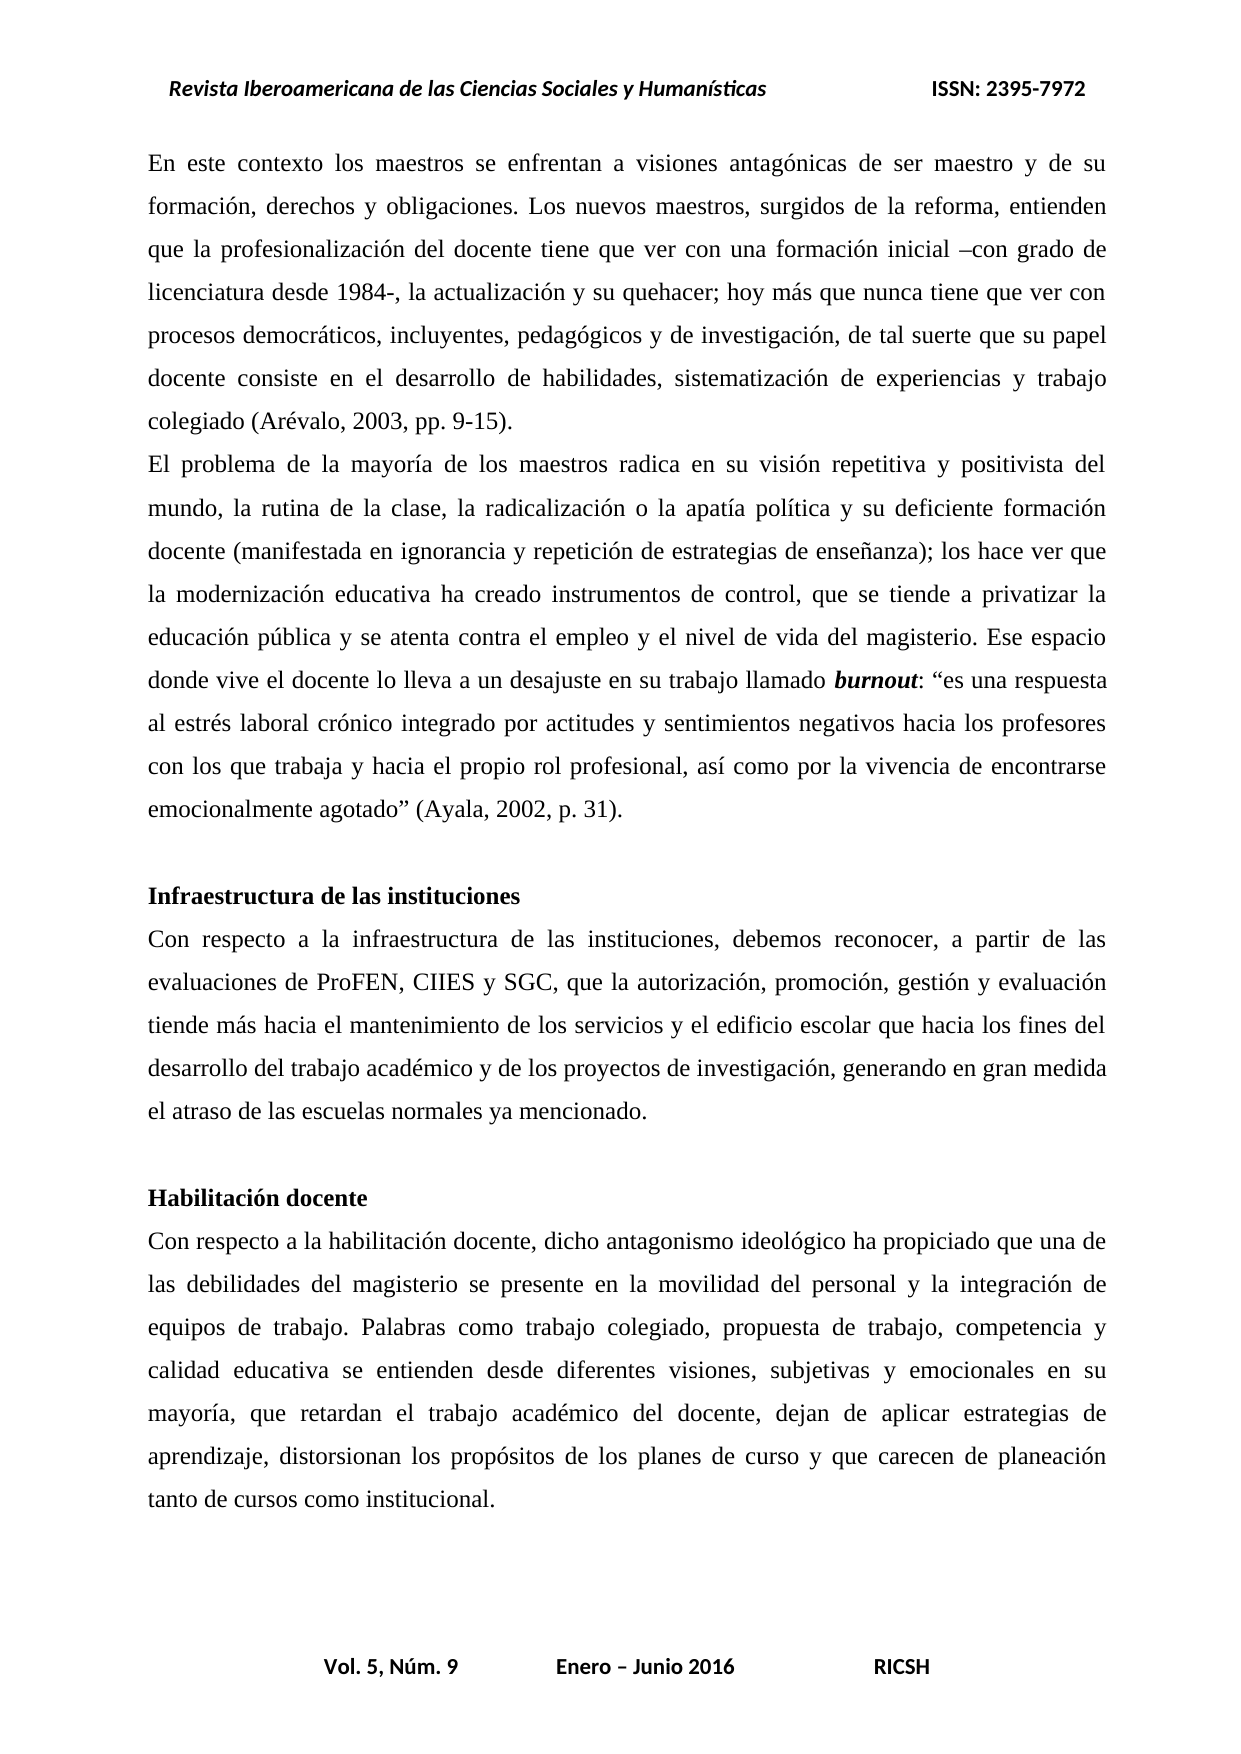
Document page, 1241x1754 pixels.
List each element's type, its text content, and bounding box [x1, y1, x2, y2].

text Con respecto a la infraestructura de las instituciones, debemos reconocer, a partir de las evaluaciones de ProFEN, CIIES y SGC, que la autorización, promoción, gestión y evaluación tiende más hacia el mantenimiento de los servicios y el edificio escolar que hacia los fines del desarrollo del trabajo académico y de los proyectos de investigación, generando en gran medida el atraso de las escuelas normales ya mencionado. [148, 924, 1107, 1125]
text En este contexto los maestros se enfrentan a visiones antagónicas de ser maestro y de su formación, derechos y obligaciones. Los nuevos maestros, surgidos de la reforma, entienden que la profesionalización del docente tiene que ver con una formación inicial –con grado de licenciatura desde 1984-, la actualización y su quehacer; hoy más que nunca tiene que ver con procesos democráticos, incluyentes, pedagógicos y de investigación, de tal suerte que su papel docente consiste en el desarrollo de habilidades, sistematización de experiencias y trabajo colegiado (Arévalo, 2003, pp. 9-15). [148, 148, 1107, 435]
text Infraestructura de las instituciones [148, 881, 1107, 909]
text El problema de la mayoría de los maestros radica en su visión repetitiva y positivista del mundo, la rutina de la clase, la radicalización o la apatía política y su deficiente formación docente (manifestada en ignorancia y repetición de estrategias de enseñanza); los hace ver que la modernización educativa ha creado instrumentos de control, que se tiende a privatizar la educación pública y se atenta contra el empleo y el nivel de vida del magisterio. Ese espacio donde vive el docente lo lleva a un desajuste en su trabajo llamado burnout: “es una respuesta al estrés laboral crónico integrado por actitudes y sentimientos negativos hacia los profesores con los que trabaja y hacia el propio rol profesional, así como por la vivencia de encontrarse emocionalmente agotado” (Ayala, 2002, p. 31). [148, 449, 1107, 823]
text Habilitación docente [148, 1183, 1107, 1211]
text Con respecto a la habilitación docente, dicho antagonismo ideológico ha propiciado que una de las debilidades del magisterio se presente en la movilidad del personal y la integración de equipos de trabajo. Palabras como trabajo colegiado, propuesta de trabajo, competencia y calidad educativa se entienden desde diferentes visiones, subjetivas y emocionales en su mayoría, que retardan el trabajo académico del docente, dejan de aplicar estrategias de aprendizaje, distorsionan los propósitos de los planes de curso y que carecen de planeación tanto de cursos como institucional. [148, 1226, 1107, 1513]
